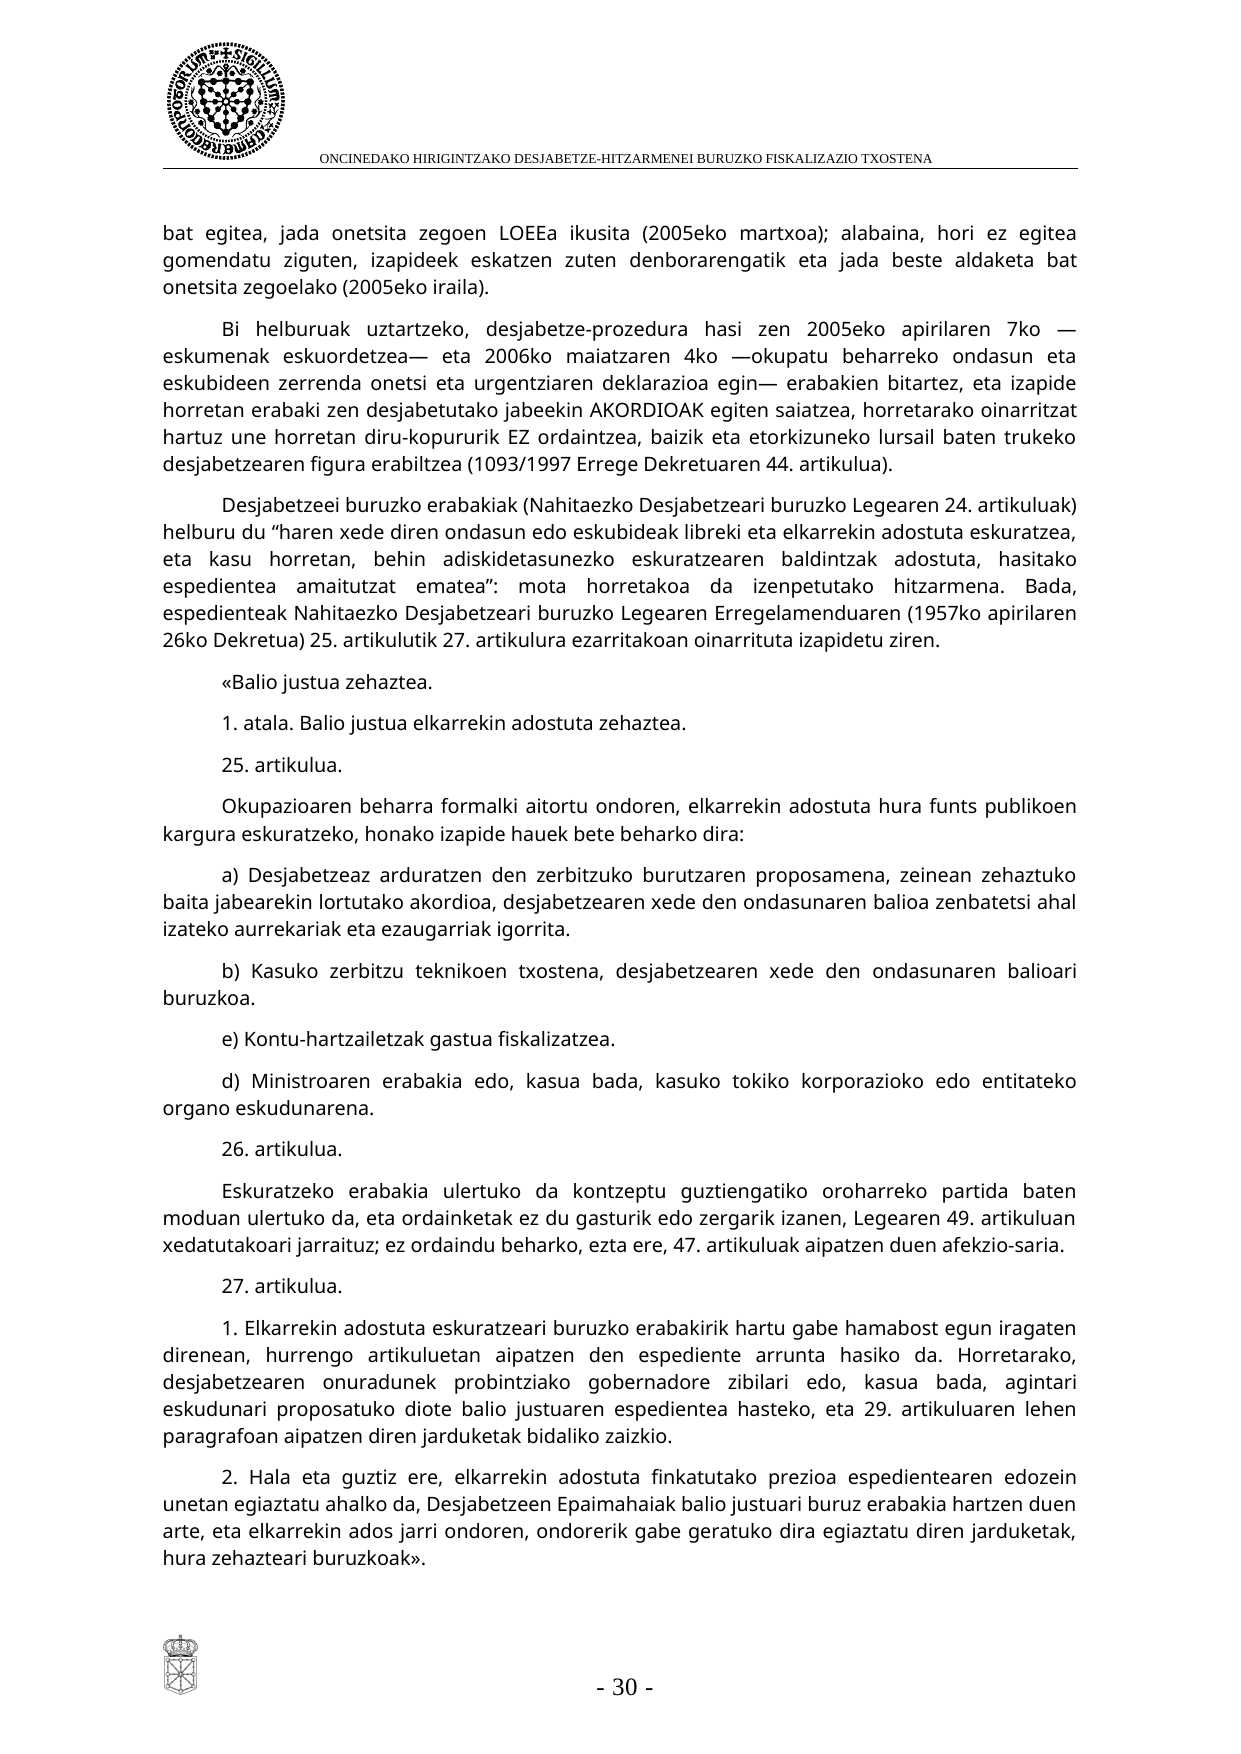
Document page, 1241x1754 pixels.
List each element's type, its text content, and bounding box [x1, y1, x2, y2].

text 27. artikulua. [162, 1273, 1078, 1299]
text Okupazioaren beharra formalki aitortu ondoren, elkarrekin adostuta hura funts publikoen kargura eskuratzeko, honako izapide hauek bete beharko dira: [162, 793, 1078, 847]
text «Balio justua zehaztea. [162, 668, 1078, 695]
text a) Desjabetzeaz arduratzen den zerbitzuko burutzaren proposamena, zeinean zehaztuko baita jabearekin lortutako akordioa, desjabetzearen xede den ondasunaren balioa zenbatetsi ahal izateko aurrekariak eta ezaugarriak igorrita. [162, 861, 1078, 942]
text 1. Elkarrekin adostuta eskuratzeari buruzko erabakirik hartu gabe hamabost egun iragaten direnean, hurrengo artikuluetan aipatzen den espediente arrunta hasiko da. Horretarako, desjabetzearen onuradunek probintziako gobernadore zibilari edo, kasua bada, agintari eskudunari proposatuko diote balio justuaren espedientea hasteko, eta 29. artikuluaren lehen paragrafoan aipatzen diren jarduketak bidaliko zaizkio. [162, 1314, 1078, 1449]
text e) Kontu-hartzailetzak gastua fiskalizatzea. [162, 1025, 1078, 1052]
picture [162, 38, 289, 164]
text Desjabetzeei buruzko erabakiak (Nahitaezko Desjabetzeari buruzko Legearen 24. artikuluak) helburu du “haren xede diren ondasun edo eskubideak libreki eta elkarrekin adostuta eskuratzea, eta kasu horretan, behin adiskidetasunezko eskuratzearen baldintzak adostuta, hasitako espedientea amaitutzat ematea”: mota horretakoa da izenpetutako hitzarmena. Bada, espedienteak Nahitaezko Desjabetzeari buruzko Legearen Erregelamenduaren (1957ko apirilaren 26ko Dekretua) 25. artikulutik 27. artikulura ezarritakoan oinarrituta izapidetu ziren. [162, 492, 1078, 653]
text 1. atala. Balio justua elkarrekin adostuta zehaztea. [162, 710, 1078, 737]
text d) Ministroaren erabakia edo, kasua bada, kasuko tokiko korporazioko edo entitateko organo eskudunarena. [162, 1067, 1078, 1121]
text Bi helburuak uztartzeko, desjabetze-prozedura hasi zen 2005eko apirilaren 7ko —eskumenak eskuordetzea— eta 2006ko maiatzaren 4ko —okupatu beharreko ondasun eta eskubideen zerrenda onetsi eta urgentziaren deklarazioa egin— erabakien bitartez, eta izapide horretan erabaki zen desjabetutako jabeekin AKORDIOAK egiten saiatzea, horretarako oinarritzat hartuz une horretan diru-kopururik EZ ordaintzea, baizik eta etorkizuneko lursail baten trukeko desjabetzearen figura erabiltzea (1093/1997 Errege Dekretuaren 44. artikulua). [162, 315, 1078, 477]
text 2. Hala eta guztiz ere, elkarrekin adostuta finkatutako prezioa espedientearen edozein unetan egiaztatu ahalko da, Desjabetzeen Epaimahaiak balio justuari buruz erabakia hartzen duen arte, eta elkarrekin ados jarri ondoren, ondorerik gabe geratuko dira egiaztatu diren jarduketak, hura zehazteari buruzkoak». [162, 1464, 1078, 1572]
text 25. artikulua. [162, 751, 1078, 778]
text b) Kasuko zerbitzu teknikoen txostena, desjabetzearen xede den ondasunaren balioari buruzkoa. [162, 957, 1078, 1011]
picture [162, 1634, 199, 1696]
text Eskuratzeko erabakia ulertuko da kontzeptu guztiengatiko oroharreko partida baten moduan ulertuko da, eta ordainketak ez du gasturik edo zergarik izanen, Legearen 49. artikuluan xedatutakoari jarraituz; ez ordaindu beharko, ezta ere, 47. artikuluak aipatzen duen afekzio-saria. [162, 1177, 1078, 1258]
text 26. artikulua. [162, 1136, 1078, 1162]
